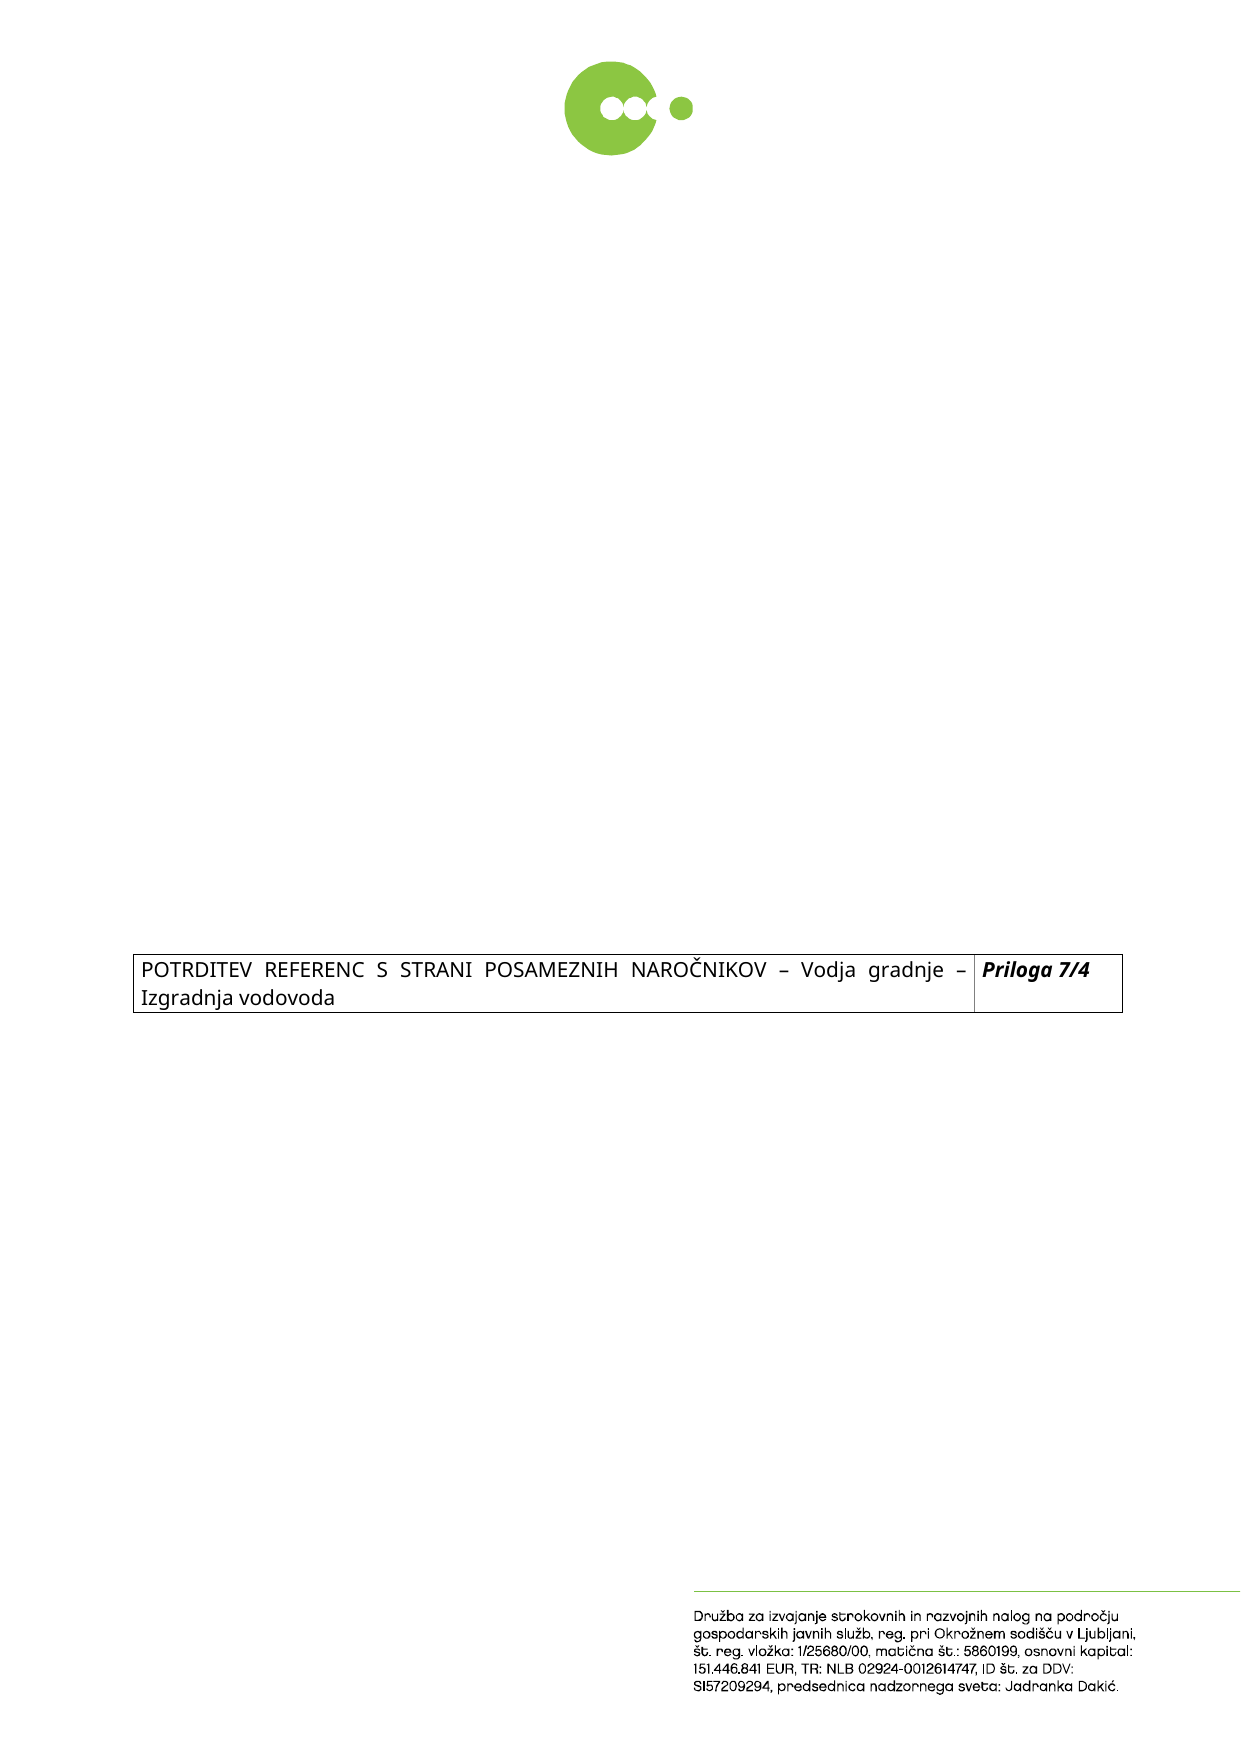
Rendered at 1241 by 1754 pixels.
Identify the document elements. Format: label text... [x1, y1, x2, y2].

table_header Priloga 7/4 [975, 955, 1122, 1012]
table_header POTRDITEV REFERENC S STRANI POSAMEZNIH NAROČNIKOV – Vodja gradnje – Izgradnja vodovoda [134, 955, 974, 1012]
